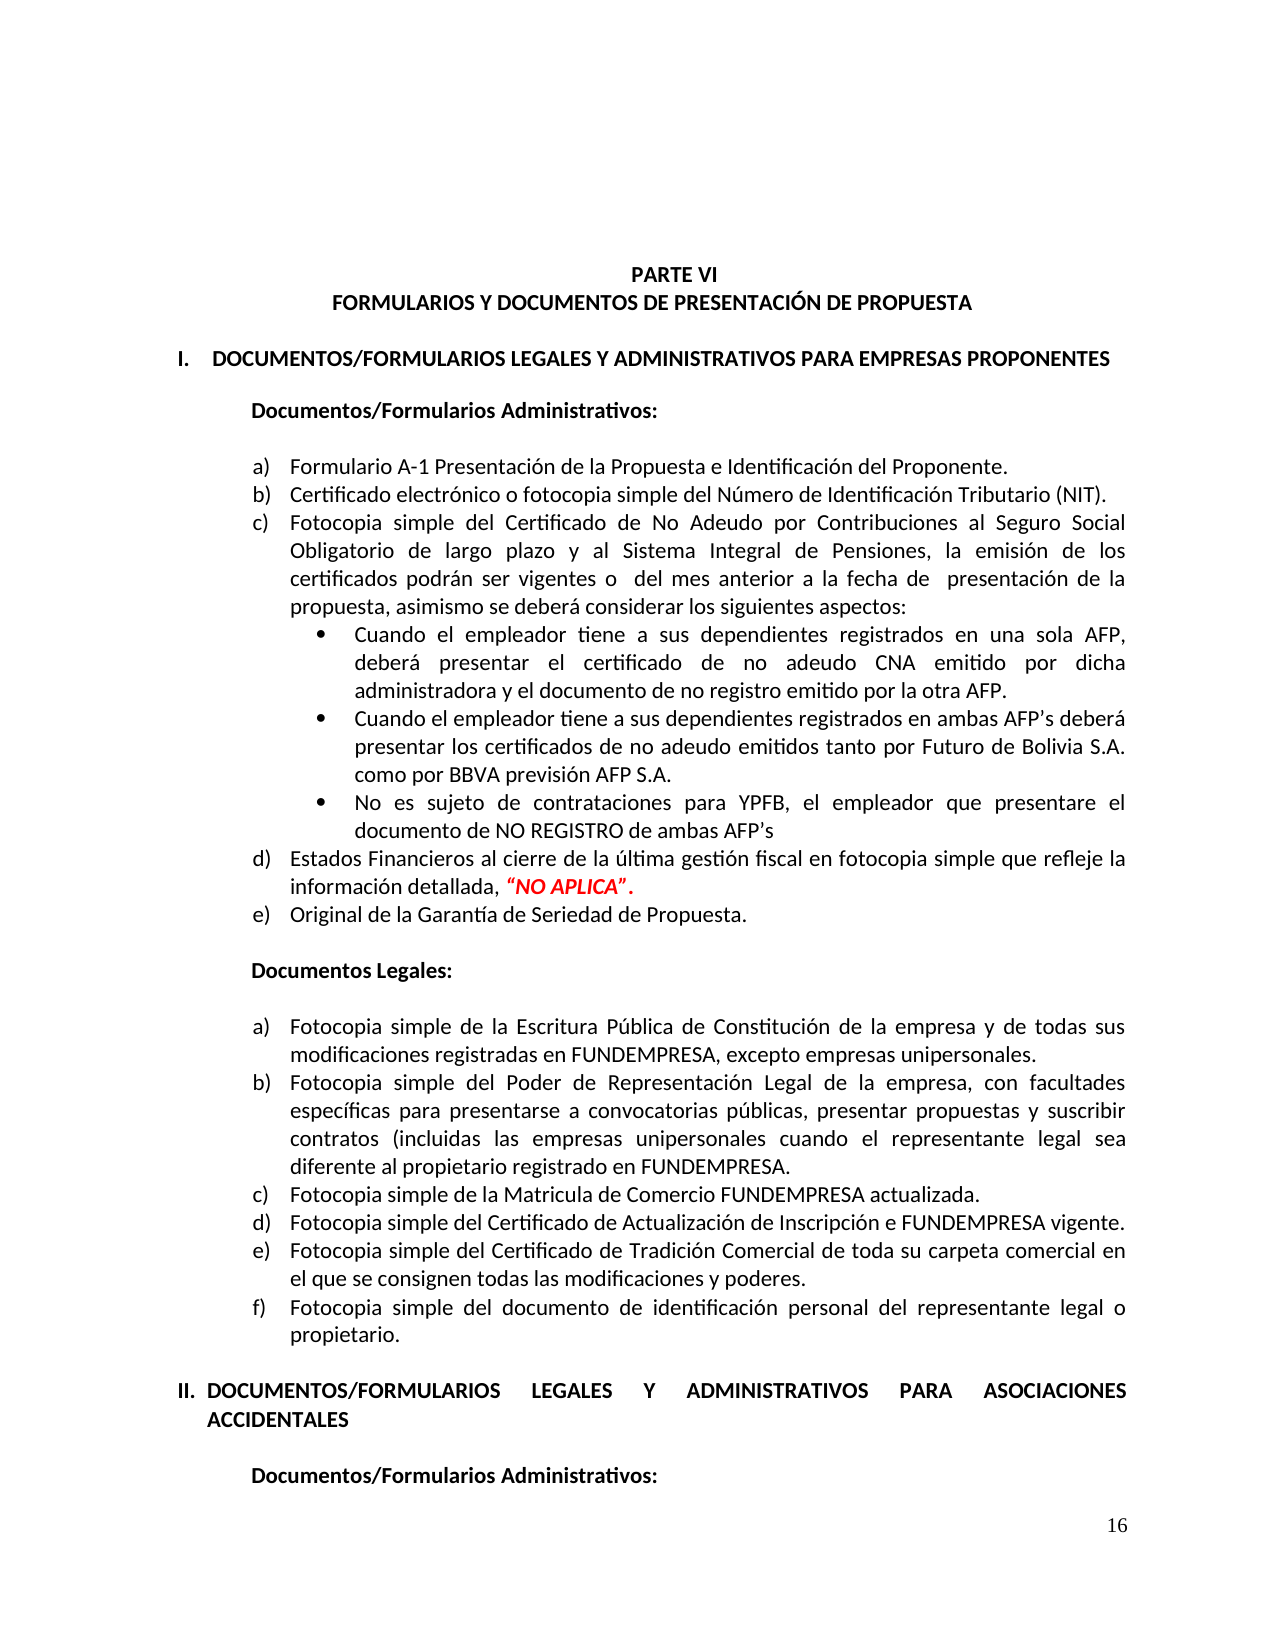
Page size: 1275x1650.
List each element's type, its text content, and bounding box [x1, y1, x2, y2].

list Fotocopia simple de la Escritura Pública de Constitución de la empresa y de todas sus modificaciones registradas en FUNDEMPRESA, excepto empresas unipersonales. [252, 1012, 1127, 1068]
list Cuando el empleador tiene a sus dependientes registrados en ambas AFP’s deberá presentar los certificados de no adeudo emitidos tanto por Futuro de Bolivia S.A. como por BBVA previsión AFP S.A. [317, 704, 1127, 788]
list Certificado electrónico o fotocopia simple del Número de Identificación Tributario (NIT). [252, 480, 1127, 508]
list DOCUMENTOS/FORMULARIOS LEGALES Y ADMINISTRATIVOS PARA EMPRESAS PROPONENTES [177, 344, 1127, 372]
list Original de la Garantía de Seriedad de Propuesta. [252, 900, 1127, 928]
list No es sujeto de contrataciones para YPFB, el empleador que presentare el documento de NO REGISTRO de ambas AFP’s [317, 788, 1127, 844]
list DOCUMENTOS/FORMULARIOS LEGALES Y ADMINISTRATIVOS PARA ASOCIACIONES ACCIDENTALES [177, 1377, 1127, 1433]
list Cuando el empleador tiene a sus dependientes registrados en una sola AFP, deberá presentar el certificado de no adeudo CNA emitido por dicha administradora y el documento de no registro emitido por la otra AFP. [317, 620, 1127, 704]
text Documentos/Formularios Administrativos: [177, 1461, 1127, 1489]
list Fotocopia simple del Certificado de No Adeudo por Contribuciones al Seguro Social Obligatorio de largo plazo y al Sistema Integral de Pensiones, la emisión de los certificados podrán ser vigentes o del mes anterior a la fecha de presentación de la propuesta, asimismo se deberá considerar los siguientes aspectos: [252, 508, 1127, 620]
list Formulario A-1 Presentación de la Propuesta e Identificación del Proponente. [252, 452, 1127, 480]
list Fotocopia simple del Poder de Representación Legal de la empresa, con facultades específicas para presentarse a convocatorias públicas, presentar propuestas y suscribir contratos (incluidas las empresas unipersonales cuando el representante legal sea diferente al propietario registrado en FUNDEMPRESA. [252, 1068, 1127, 1181]
list Fotocopia simple del Certificado de Actualización de Inscripción e FUNDEMPRESA vigente. [252, 1208, 1127, 1237]
list Fotocopia simple del Certificado de Tradición Comercial de toda su carpeta comercial en el que se consignen todas las modificaciones y poderes. [252, 1237, 1127, 1293]
text Documentos Legales: [177, 956, 1127, 984]
text FORMULARIOS Y DOCUMENTOS DE PRESENTACIÓN DE PROPUESTA [177, 288, 1127, 316]
list Estados Financieros al cierre de la última gestión fiscal en fotocopia simple que refleje la información detallada, “NO APLICA”. [252, 844, 1127, 900]
text Documentos/Formularios Administrativos: [177, 396, 1127, 424]
list Fotocopia simple de la Matricula de Comercio FUNDEMPRESA actualizada. [252, 1181, 1127, 1208]
text PARTE VI [222, 260, 1127, 288]
list Fotocopia simple del documento de identificación personal del representante legal o propietario. [252, 1293, 1127, 1349]
